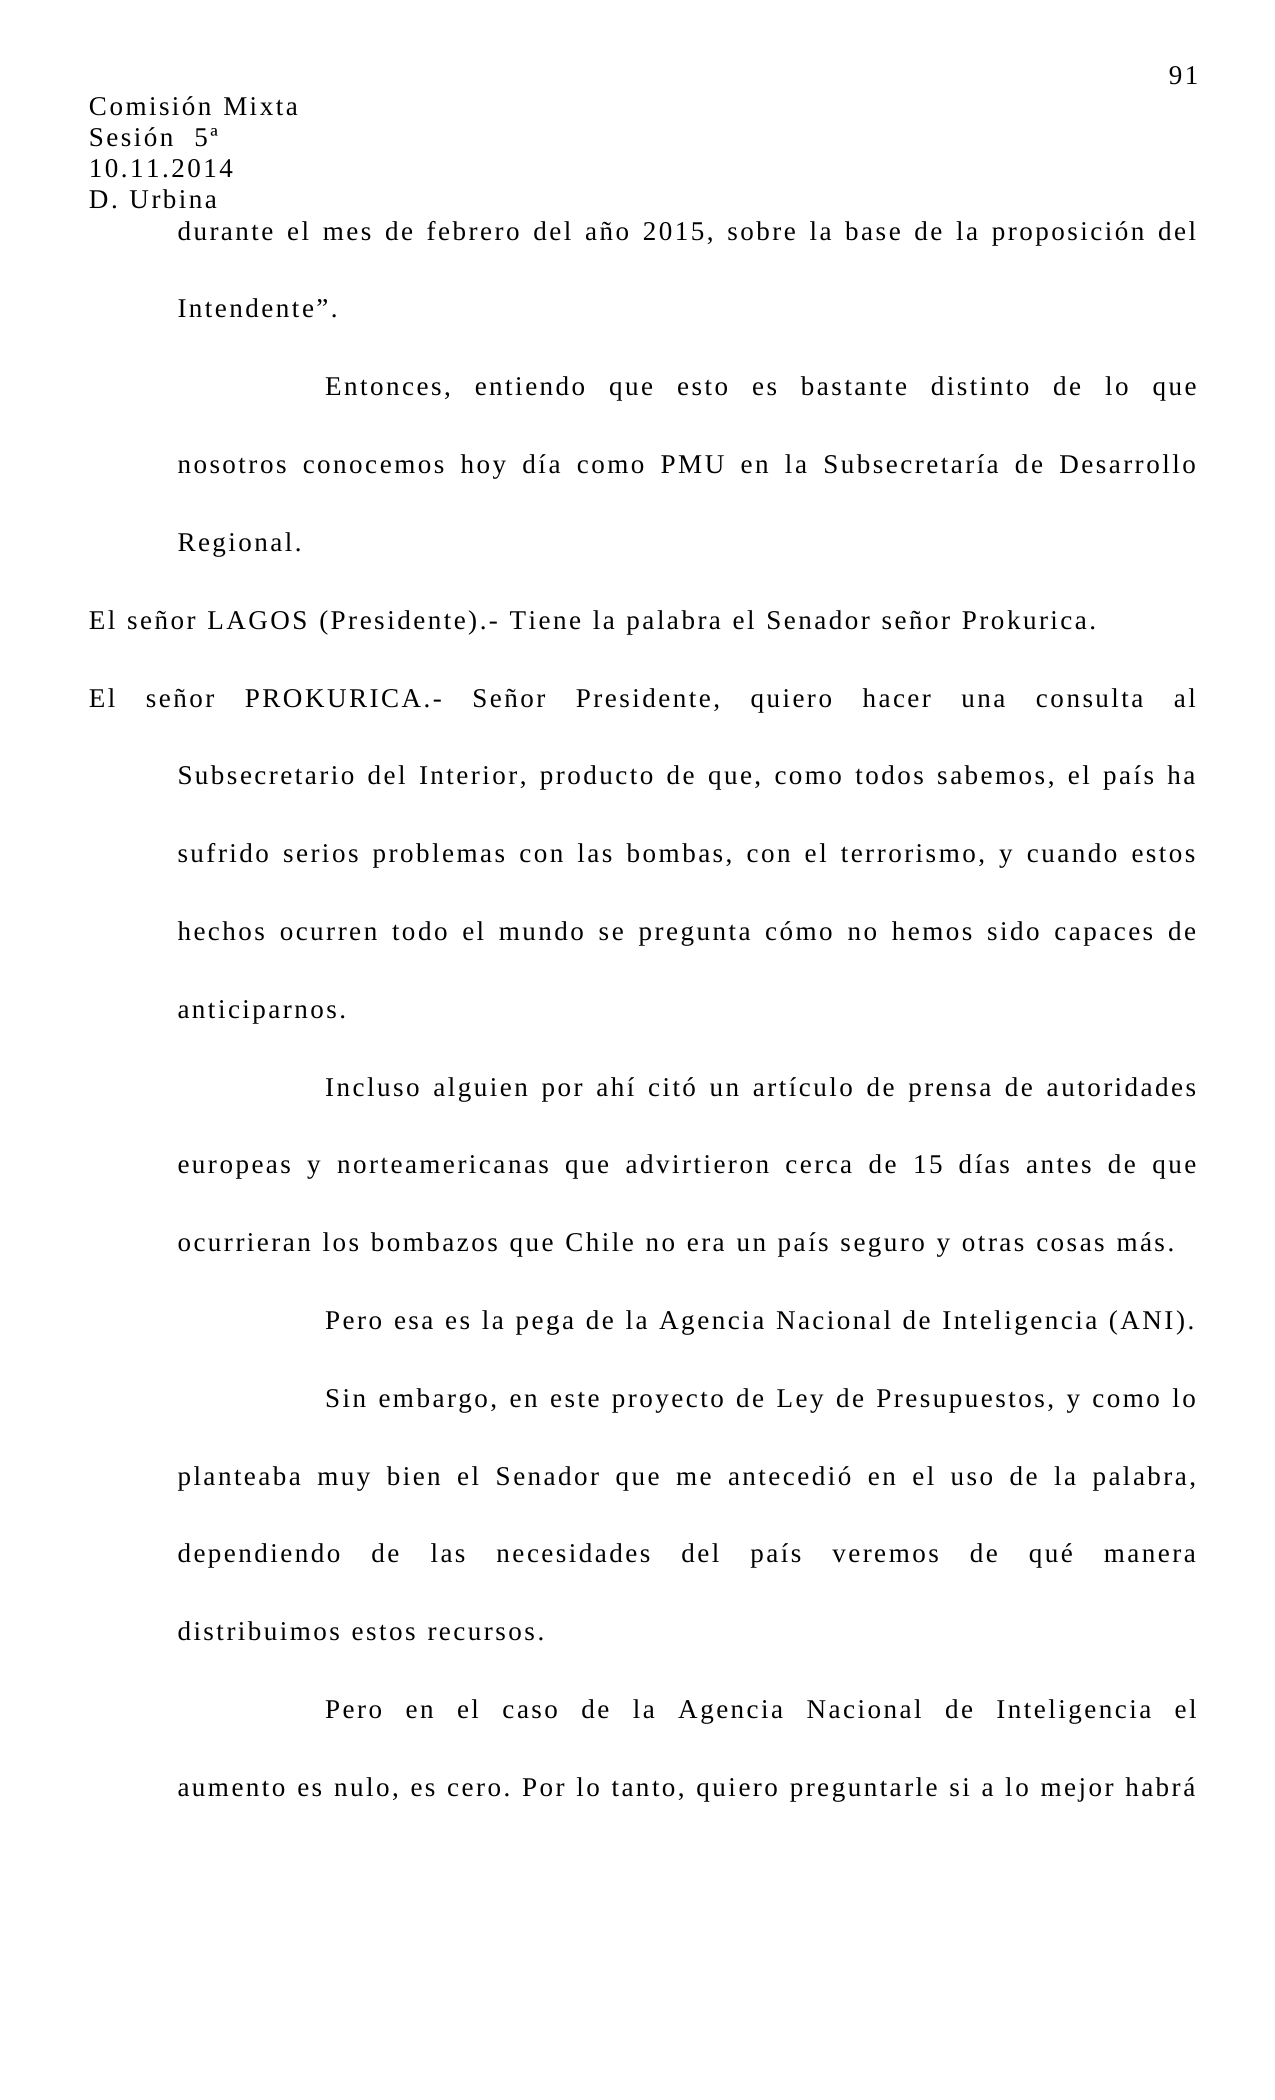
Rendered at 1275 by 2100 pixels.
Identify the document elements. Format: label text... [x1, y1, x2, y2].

text El señor PROKURICA.- Señor Presidente, quiero hacer una consulta al Subsecretario del Interior, producto de que, como todos sabemos, el país ha sufrido serios problemas con las bombas, con el terrorismo, y cuando estos hechos ocurren todo el mundo se pregunta cómo no hemos sido capaces de anticiparnos. [89, 682, 1198, 1024]
text Pero esa es la pega de la Agencia Nacional de Inteligencia (ANI). [89, 1304, 1198, 1335]
text Sin embargo, en este proyecto de Ley de Presupuestos, y como lo planteaba muy bien el Senador que me antecedió en el uso de la palabra, dependiendo de las necesidades del país veremos de qué manera distribuimos estos recursos. [89, 1382, 1198, 1647]
text Entonces, entiendo que esto es bastante distinto de lo que nosotros conocemos hoy día como PMU en la Subsecretaría de Desarrollo Regional. [89, 370, 1198, 557]
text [89, 215, 1198, 324]
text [89, 1693, 1198, 1802]
text El señor LAGOS (Presidente).- Tiene la palabra el Senador señor Prokurica. [89, 604, 1198, 635]
text Incluso alguien por ahí citó un artículo de prensa de autoridades europeas y norteamericanas que advirtieron cerca de 15 días antes de que ocurrieran los bombazos que Chile no era un país seguro y otras cosas más. [89, 1071, 1198, 1257]
